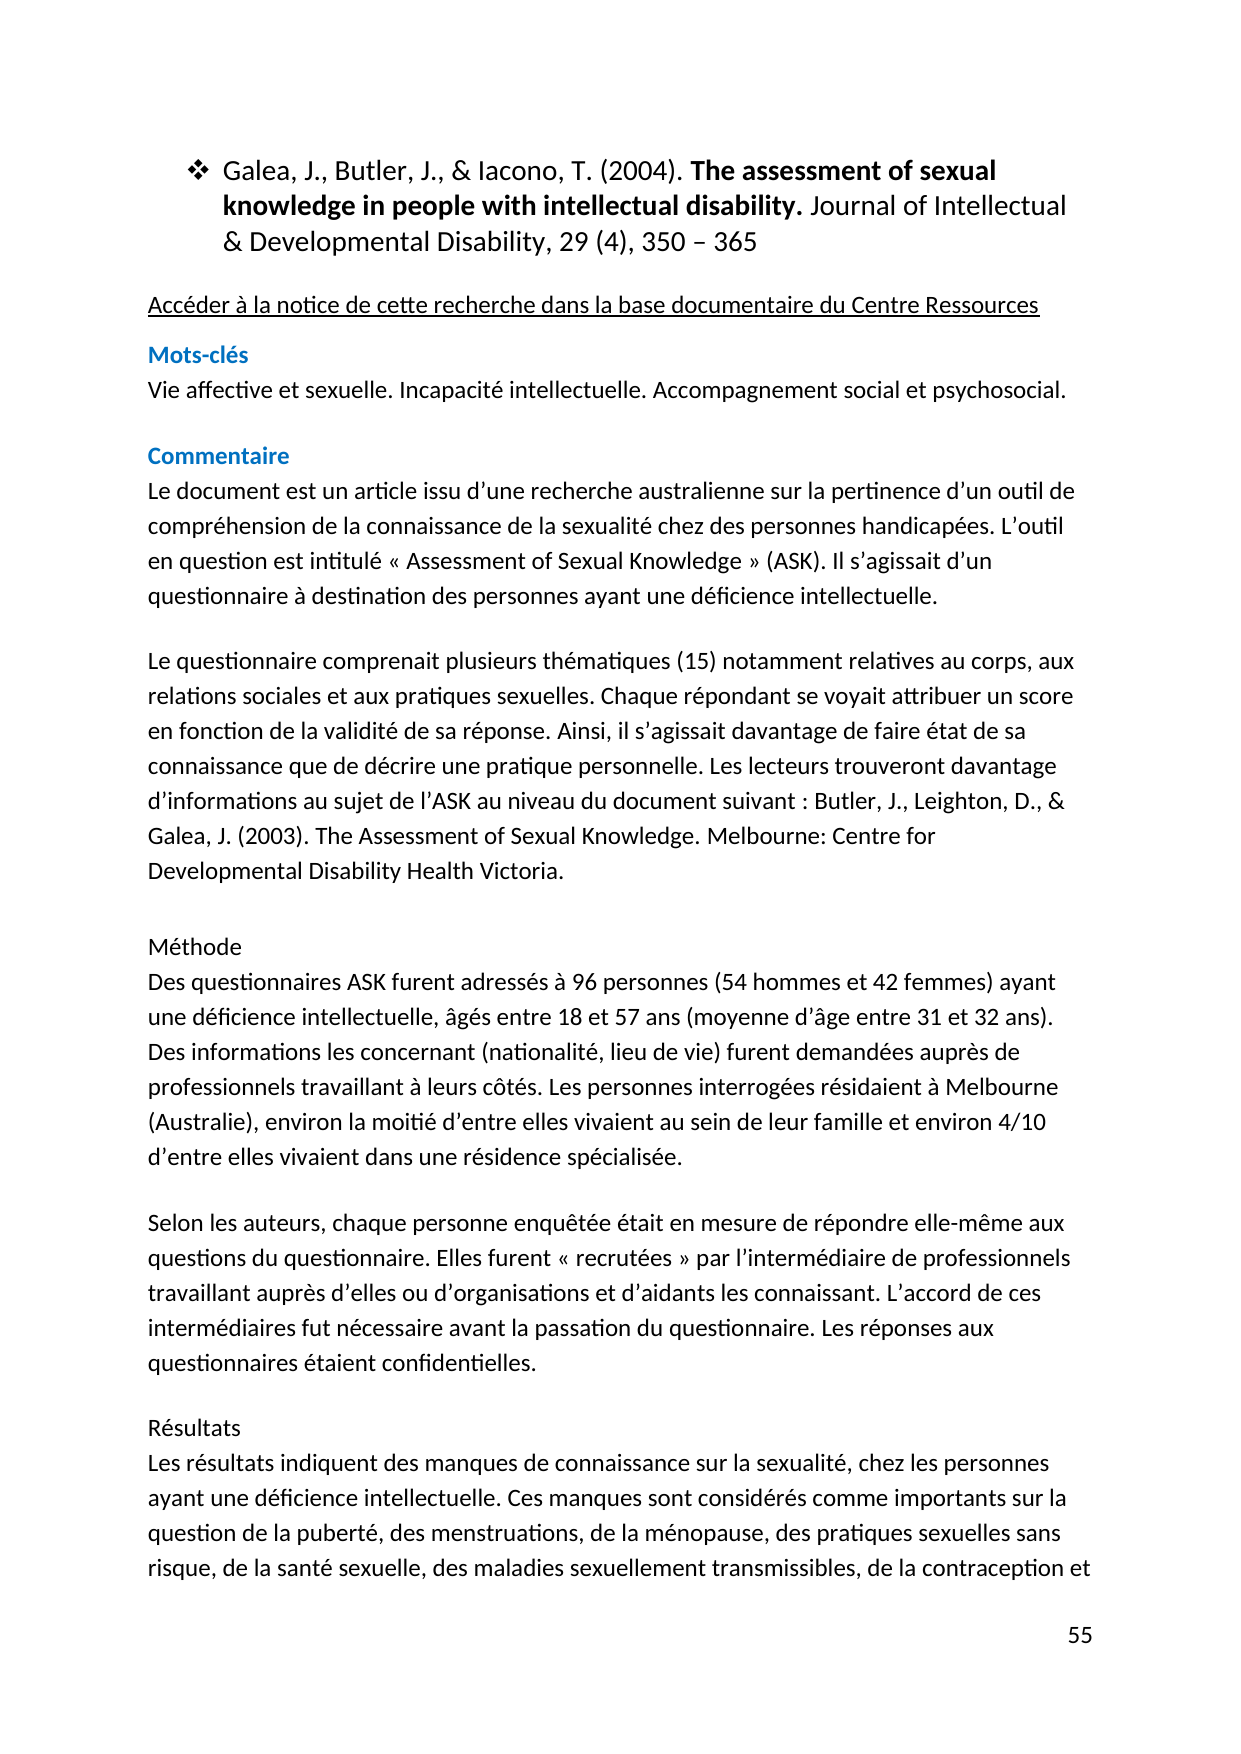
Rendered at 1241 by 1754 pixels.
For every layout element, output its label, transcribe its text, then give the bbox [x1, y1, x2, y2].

text Selon les auteurs, chaque personne enquêtée était en mesure de répondre elle-même aux questions du questionnaire. Elles furent « recrutées » par l’intermédiaire de professionnels travaillant auprès d’elles ou d’organisations et d’aidants les connaissant. L’accord de ces intermédiaires fut nécessaire avant la passation du questionnaire. Les réponses aux questionnaires étaient confidentielles. [148, 1207, 1093, 1377]
text Accéder à la notice de cette recherche dans la base documentaire du Centre Ressources [148, 289, 1093, 320]
subtitle Galea, J., Butler, J., & Iacono, T. (2004). The assessment of sexual knowledge in people with intellectual disability. Journal of Intellectual & Developmental Disability, 29 (4), 350 – 365 [185, 152, 1093, 259]
text Des questionnaires ASK furent adressés à 96 personnes (54 hommes et 42 femmes) ayant une déficience intellectuelle, âgés entre 18 et 57 ans (moyenne d’âge entre 31 et 32 ans). Des informations les concernant (nationalité, lieu de vie) furent demandées auprès de professionnels travaillant à leurs côtés. Les personnes interrogées résidaient à Melbourne (Australie), environ la moitié d’entre elles vivaient au sein de leur famille et environ 4/10 d’entre elles vivaient dans une résidence spécialisée. [148, 966, 1093, 1172]
text Résultats [148, 1412, 1093, 1443]
text Le questionnaire comprenait plusieurs thématiques (15) notamment relatives au corps, aux relations sociales et aux pratiques sexuelles. Chaque répondant se voyait attribuer un score en fonction de la validité de sa réponse. Ainsi, il s’agissait davantage de faire état de sa connaissance que de décrire une pratique personnelle. Les lecteurs trouveront davantage d’informations au sujet de l’ASK au niveau du document suivant : Butler, J., Leighton, D., & Galea, J. (2003). The Assessment of Sexual Knowledge. Melbourne: Centre for Developmental Disability Health Victoria. [148, 645, 1093, 886]
text Mots-clés [148, 339, 1093, 370]
text Méthode [148, 931, 1093, 962]
text Le document est un article issu d’une recherche australienne sur la pertinence d’un outil de compréhension de la connaissance de la sexualité chez des personnes handicapées. L’outil en question est intitulé « Assessment of Sexual Knowledge » (ASK). Il s’agissait d’un questionnaire à destination des personnes ayant une déficience intellectuelle. [148, 475, 1093, 610]
text Commentaire [148, 440, 1093, 470]
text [148, 1447, 1093, 1583]
text Vie affective et sexuelle. Incapacité intellectuelle. Accompagnement social et psychosocial. [148, 374, 1093, 405]
